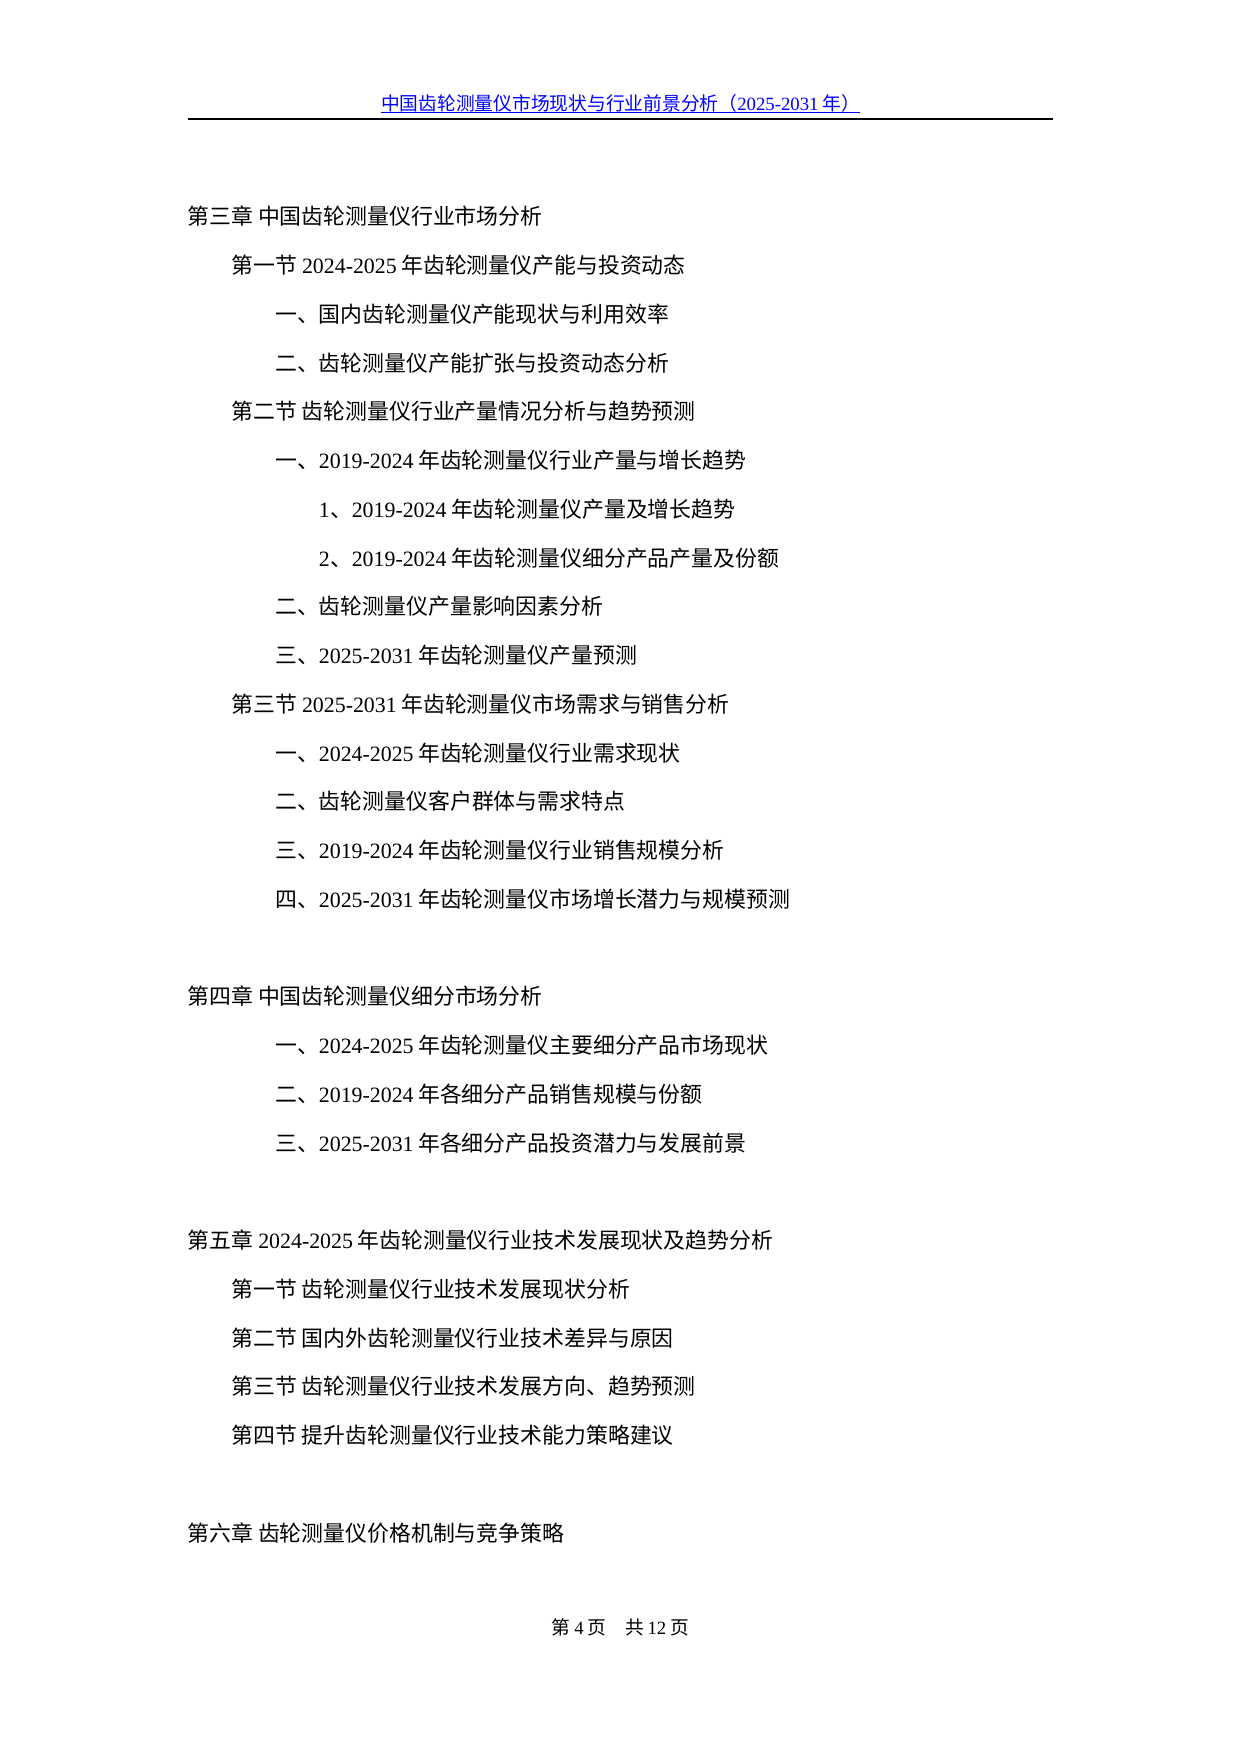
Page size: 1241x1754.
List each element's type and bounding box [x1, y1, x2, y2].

text [187, 150, 1053, 1548]
